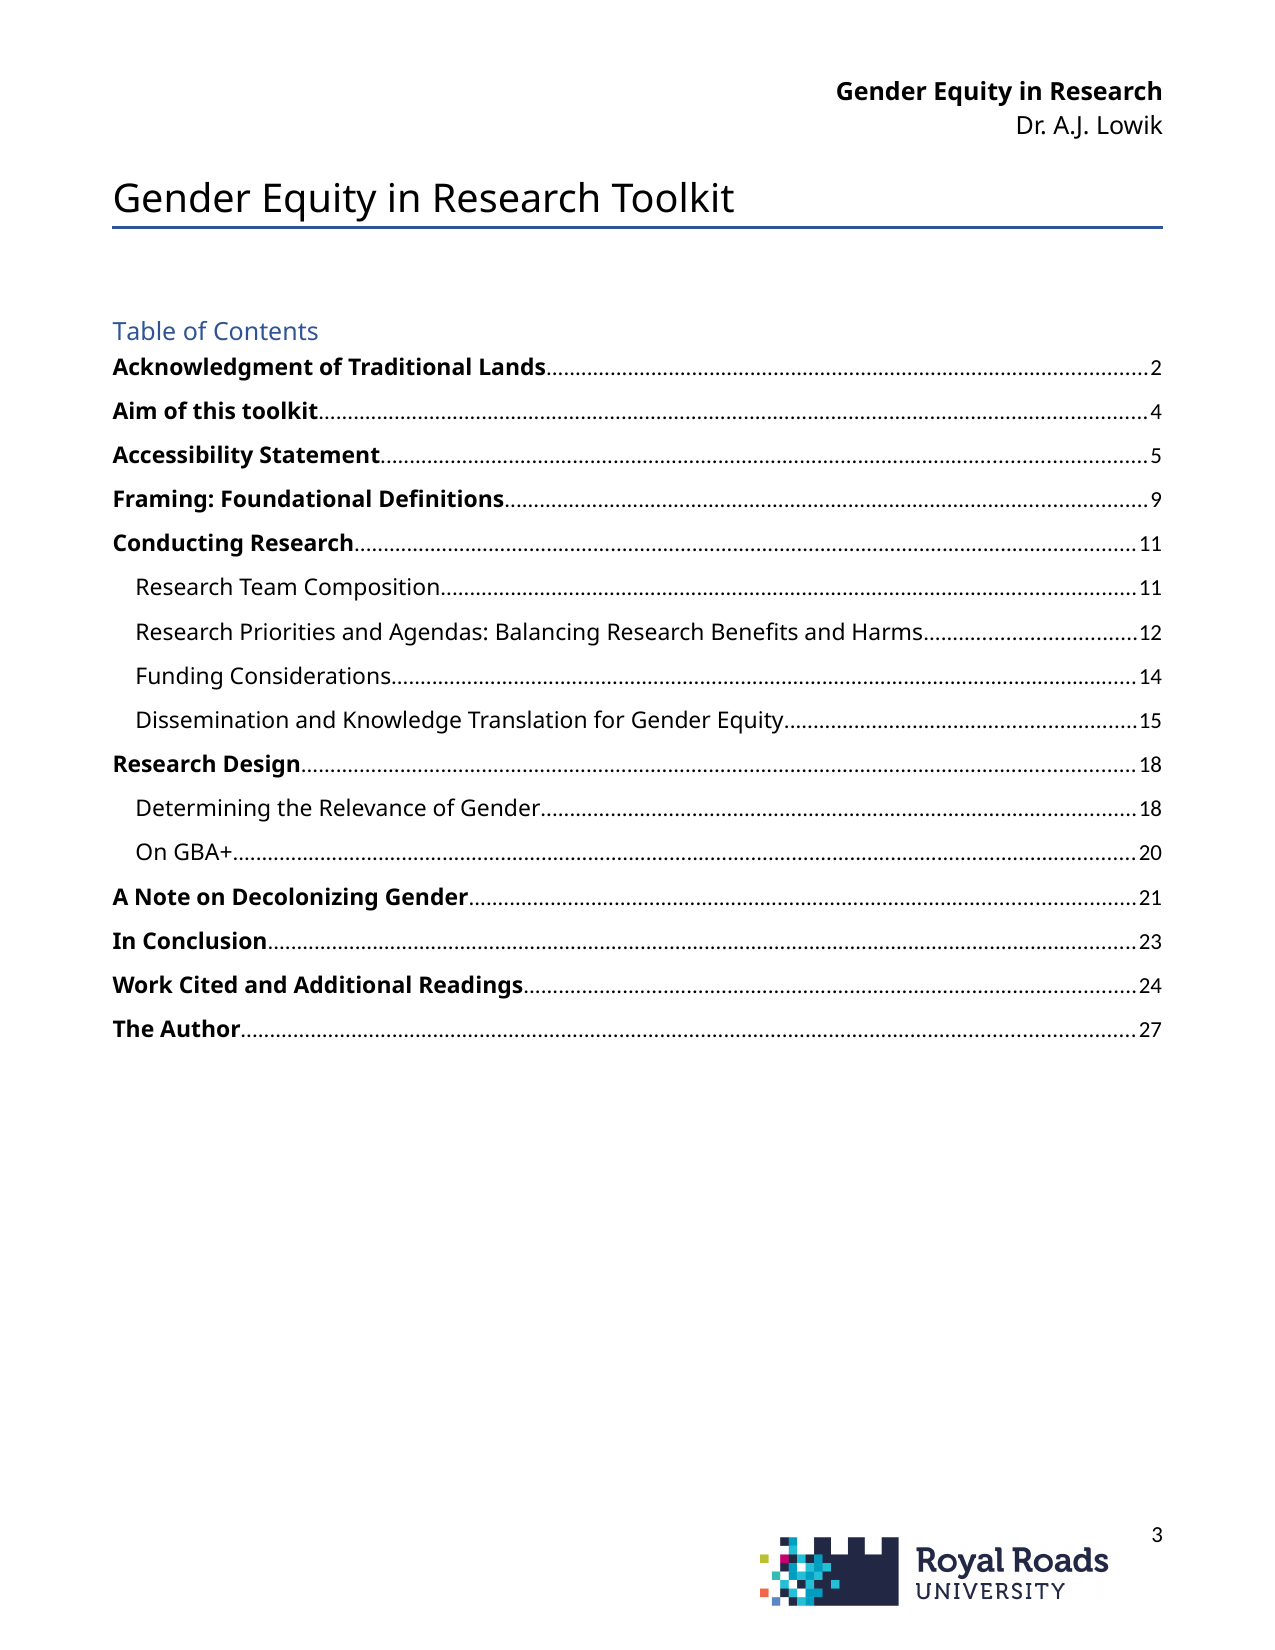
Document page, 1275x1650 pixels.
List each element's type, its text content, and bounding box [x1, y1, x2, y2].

text Gender Equity in Research Toolkit [112, 170, 1163, 226]
picture [760, 1536, 1113, 1607]
